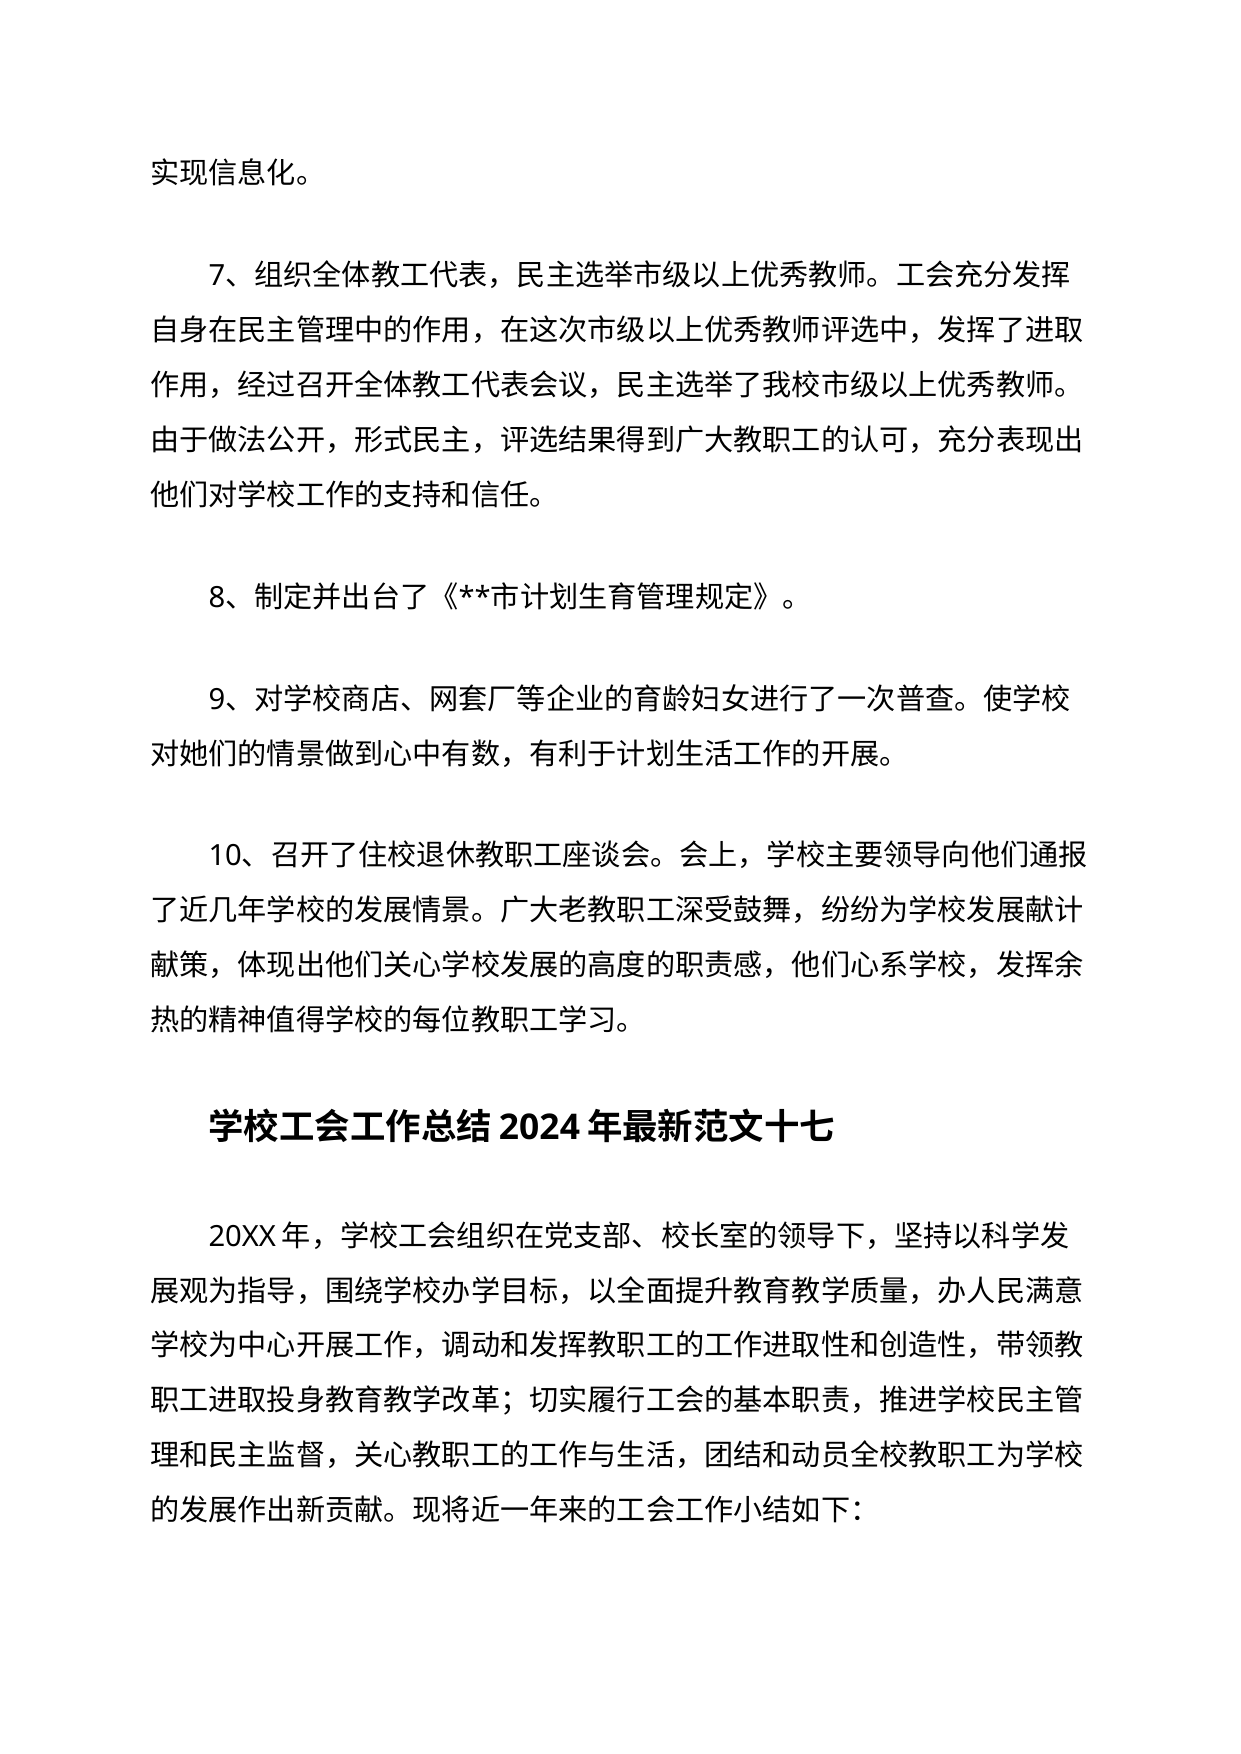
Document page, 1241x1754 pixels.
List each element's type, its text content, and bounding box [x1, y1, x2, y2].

text 20XX年，学校工会组织在党支部、校长室的领导下，坚持以科学发展观为指导，围绕学校办学目标，以全面提升教育教学质量，办人民满意学校为中心开展工作，调动和发挥教职工的工作进取性和创造性，带领教职工进取投身教育教学改革；切实履行工会的基本职责，推进学校民主管理和民主监督，关心教职工的工作与生活，团结和动员全校教职工为学校的发展作出新贡献。现将近一年来的工会工作小结如下： [150, 1212, 1090, 1529]
text 8、制定并出台了《**市计划生育管理规定》。 [150, 573, 1090, 616]
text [150, 150, 1090, 192]
text 学校工会工作总结2024年最新范文十七 [150, 1098, 1090, 1150]
text 7、组织全体教工代表，民主选举市级以上优秀教师。工会充分发挥自身在民主管理中的作用，在这次市级以上优秀教师评选中，发挥了进取作用，经过召开全体教工代表会议，民主选举了我校市级以上优秀教师。由于做法公开，形式民主，评选结果得到广大教职工的认可，充分表现出他们对学校工作的支持和信任。 [150, 252, 1090, 514]
text 10、召开了住校退休教职工座谈会。会上，学校主要领导向他们通报了近几年学校的发展情景。广大老教职工深受鼓舞，纷纷为学校发展献计献策，体现出他们关心学校发展的高度的职责感，他们心系学校，发挥余热的精神值得学校的每位教职工学习。 [150, 832, 1090, 1039]
text 9、对学校商店、网套厂等企业的育龄妇女进行了一次普查。使学校对她们的情景做到心中有数，有利于计划生活工作的开展。 [150, 675, 1090, 772]
